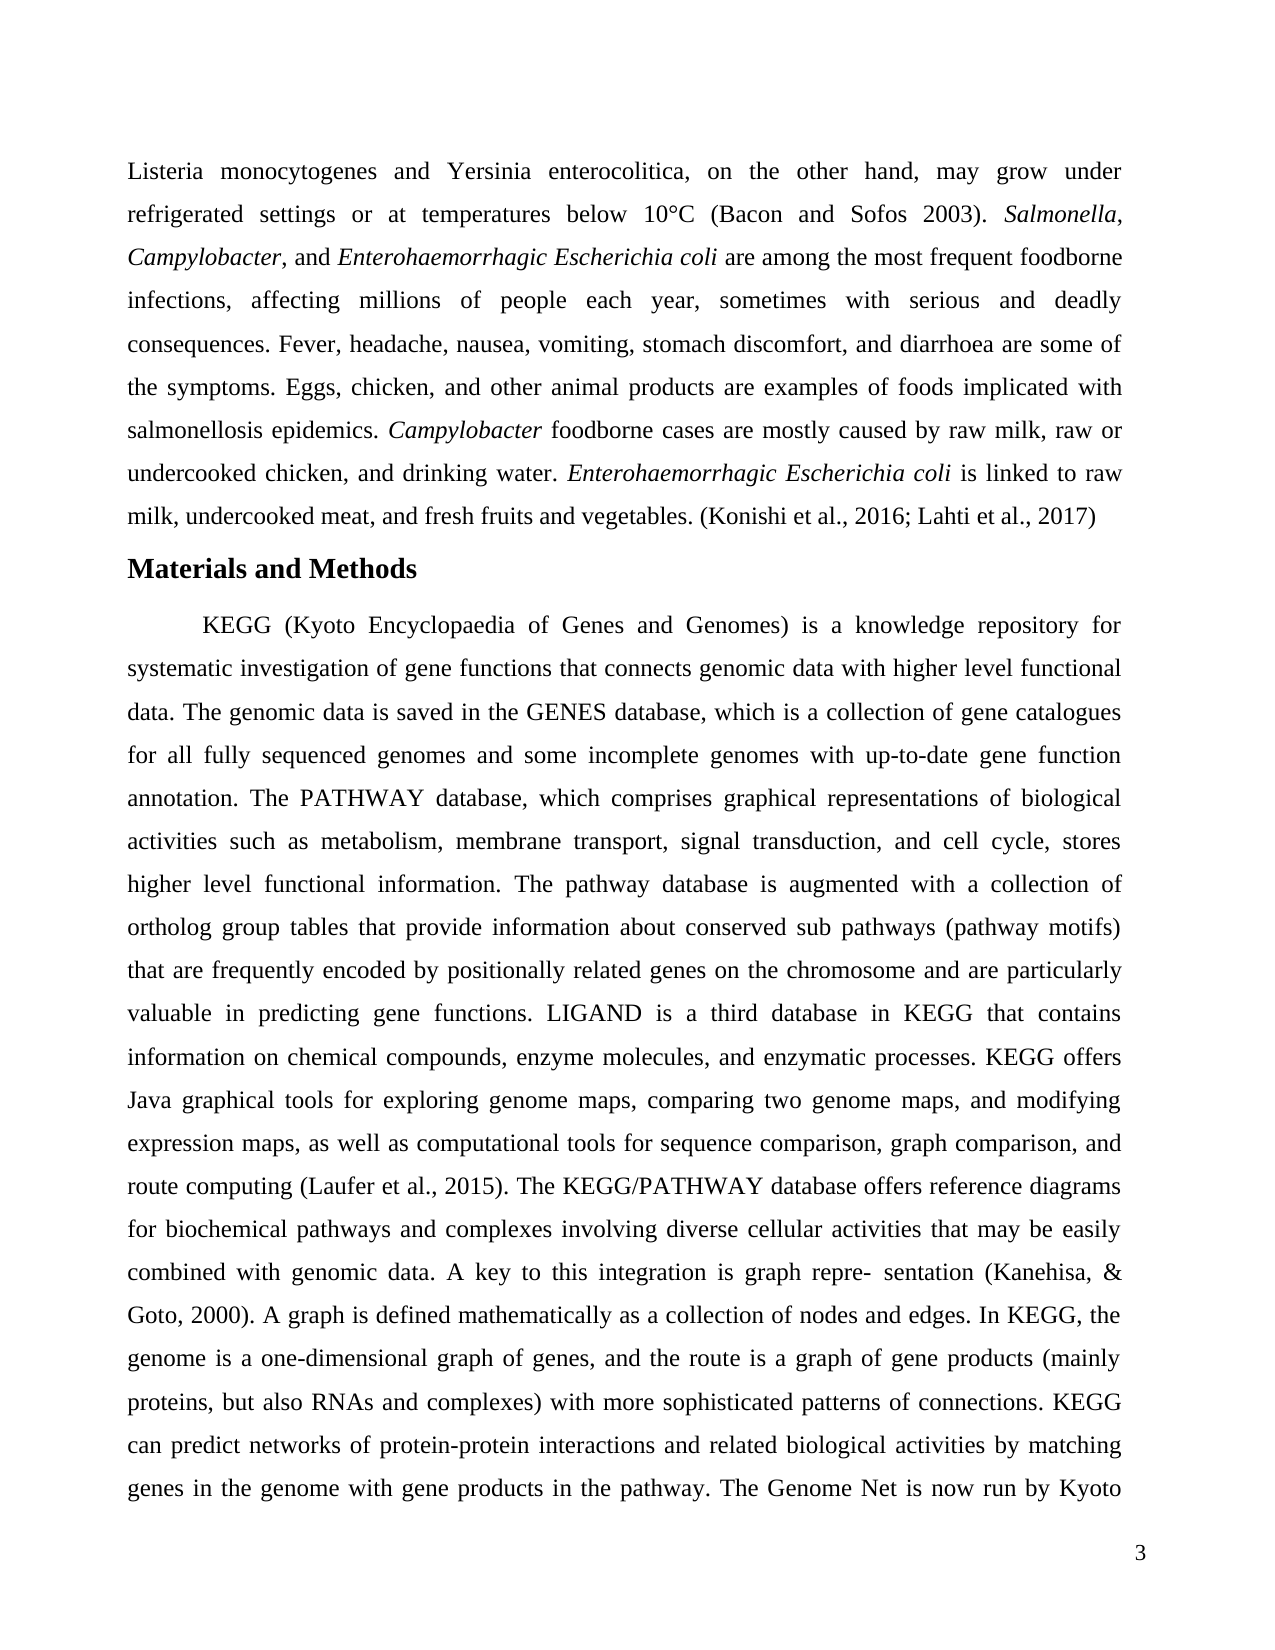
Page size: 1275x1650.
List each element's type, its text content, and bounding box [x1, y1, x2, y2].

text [127, 156, 1123, 530]
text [127, 610, 1122, 1502]
subtitle Materials and Methods [127, 551, 1103, 584]
